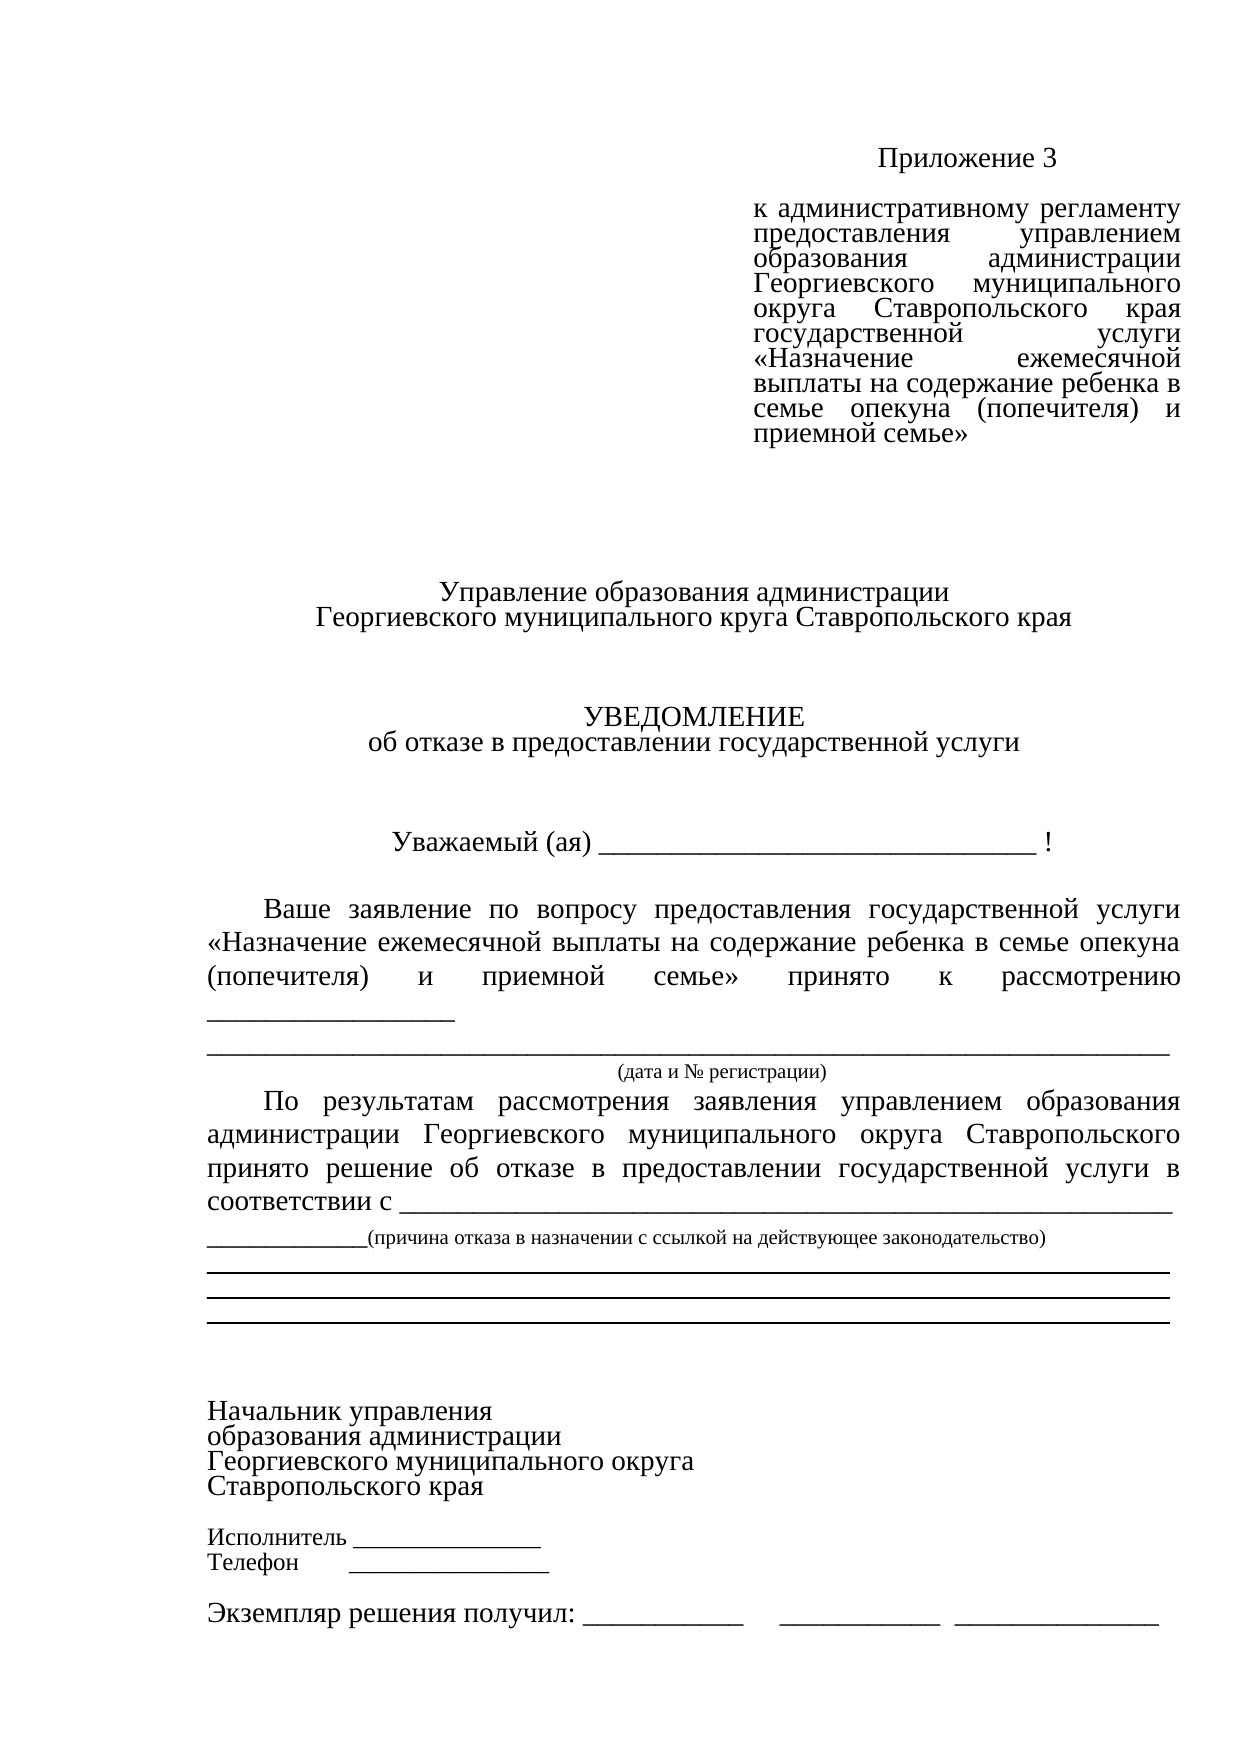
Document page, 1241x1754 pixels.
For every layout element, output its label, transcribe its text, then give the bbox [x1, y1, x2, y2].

text ______________________________________________________________________________________________________________________________________________________________________________________________________ [207, 1251, 1181, 1326]
text По результатам рассмотрения заявления управлением образования администрации Георгиевского муниципального округа Ставропольского принято решение об отказе в предоставлении государственной услуги в соответствии с _____________________________________________________ [207, 1083, 1181, 1217]
text к административному регламенту предоставления управлением образования администрации Георгиевского муниципального округа Ставропольского края государственной услуги «Назначение ежемесячной выплаты на содержание ребенка в семье опекуна (попечителя) и приемной семье» [753, 198, 1181, 448]
text образования администрации [207, 1426, 1181, 1451]
text Ваше заявление по вопросу предоставления государственной услуги «Назначение ежемесячной выплаты на содержание ребенка в семье опекуна (попечителя) и приемной семье» принято к рассмотрению _________________ __________________________________________________________________ [207, 891, 1181, 1059]
text Георгиевского муниципального округа [207, 1451, 1181, 1476]
text Исполнитель _______________ [207, 1526, 1181, 1551]
text УВЕДОМЛЕНИЕ [207, 707, 647, 732]
text об отказе в предоставлении государственной услуги [207, 732, 1181, 757]
text Телефон ________________ [207, 1551, 1181, 1576]
text Уважаемый (ая) ______________________________ ! [207, 824, 1181, 857]
text ___________(причина отказа в назначении с ссылкой на действующее законодательство) [207, 1217, 1181, 1251]
text Приложение 3 [753, 148, 1181, 173]
text Экземпляр решения получил: ___________ ___________ ______________ [207, 1595, 1181, 1628]
text (дата и № регистрации) [207, 1059, 1181, 1083]
text Управление образования администрации [207, 582, 1181, 607]
text Ставропольского края [207, 1476, 1181, 1501]
text УВЕДОМЛЕНИЕ [657, 707, 1181, 732]
text Георгиевского муниципального круга Ставропольского края [207, 607, 1181, 632]
text Начальник управления [207, 1401, 1181, 1426]
